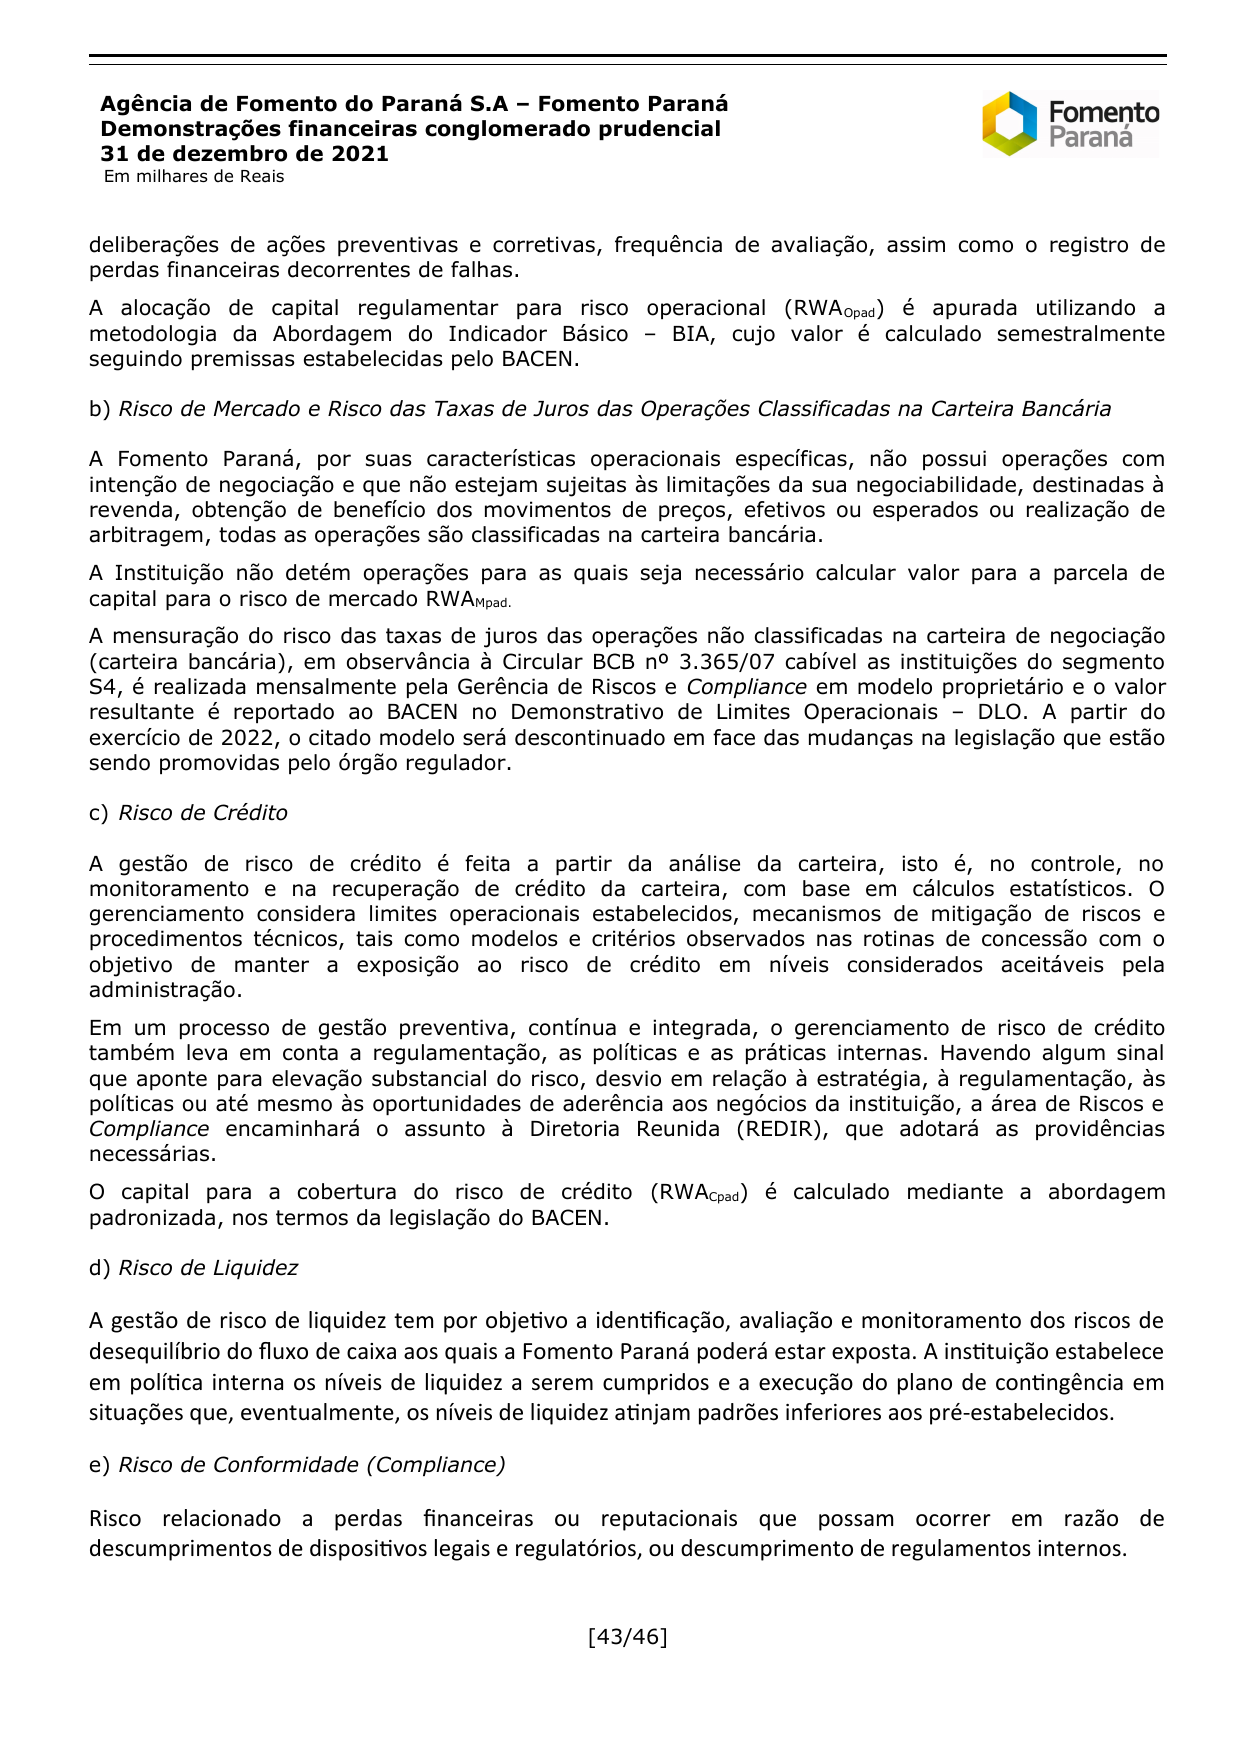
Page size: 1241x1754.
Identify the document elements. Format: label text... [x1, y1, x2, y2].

text A mensuração do risco das taxas de juros das operações não classificadas na carteira de negociação (carteira bancária), em observância à Circular BCB nº 3.365/07 cabível as instituições do segmento S4, é realizada mensalmente pela Gerência de Riscos e Compliance em modelo proprietário e o valor resultante é reportado ao BACEN no Demonstrativo de Limites Operacionais – DLO. A partir do exercício de 2022, o citado modelo será descontinuado em face das mudanças na legislação que estão sendo promovidas pelo órgão regulador. [89, 623, 1167, 775]
list A gestão de risco de liquidez tem por objetivo a identificação, avaliação e monitoramento dos riscos de desequilíbrio do fluxo de caixa aos quais a Fomento Paraná poderá estar exposta. A instituição estabelece em política interna os níveis de liquidez a serem cumpridos e a execução do plano de contingência em situações que, eventualmente, os níveis de liquidez atinjam padrões inferiores aos pré-estabelecidos. [89, 1305, 1167, 1427]
list Risco de Crédito [89, 800, 1167, 825]
list Risco de Mercado e Risco das Taxas de Juros das Operações Classificadas na Carteira Bancária [89, 396, 1167, 421]
text A gestão de risco de crédito é feita a partir da análise da carteira, isto é, no controle, no monitoramento e na recuperação de crédito da carteira, com base em cálculos estatísticos. O gerenciamento considera limites operacionais estabelecidos, mecanismos de mitigação de riscos e procedimentos técnicos, tais como modelos e critérios observados nas rotinas de concessão com o objetivo de manter a exposição ao risco de crédito em níveis considerados aceitáveis pela administração. [89, 850, 1167, 1002]
text Em um processo de gestão preventiva, contínua e integrada, o gerenciamento de risco de crédito também leva em conta a regulamentação, as políticas e as práticas internas. Havendo algum sinal que aponte para elevação substancial do risco, desvio em relação à estratégia, à regulamentação, às políticas ou até mesmo às oportunidades de aderência aos negócios da instituição, a área de Riscos e Compliance encaminhará o assunto à Diretoria Reunida (REDIR), que adotará as providências necessárias. [89, 1014, 1167, 1166]
list Risco de Conformidade (Compliance) [89, 1452, 1167, 1477]
list Risco relacionado a perdas financeiras ou reputacionais que possam ocorrer em razão de descumprimentos de dispositivos legais e regulatórios, ou descumprimento de regulamentos internos. [89, 1502, 1167, 1563]
text A Instituição não detém operações para as quais seja necessário calcular valor para a parcela de capital para o risco de mercado RWAMpad. [89, 560, 1167, 610]
list A alocação de capital regulamentar para risco operacional (RWAOpad) é apurada utilizando a metodologia da Abordagem do Indicador Básico – BIA, cujo valor é calculado semestralmente seguindo premissas estabelecidas pelo BACEN. [89, 295, 1167, 371]
text A Fomento Paraná, por suas características operacionais específicas, não possui operações com intenção de negociação e que não estejam sujeitas às limitações da sua negociabilidade, destinadas à revenda, obtenção de benefício dos movimentos de preços, efetivos ou esperados ou realização de arbitragem, todas as operações são classificadas na carteira bancária. [89, 446, 1167, 547]
text O capital para a cobertura do risco de crédito (RWACpad) é calculado mediante a abordagem padronizada, nos termos da legislação do BACEN. [89, 1179, 1167, 1229]
list Risco de Liquidez [89, 1254, 1167, 1280]
picture [982, 90, 1160, 158]
